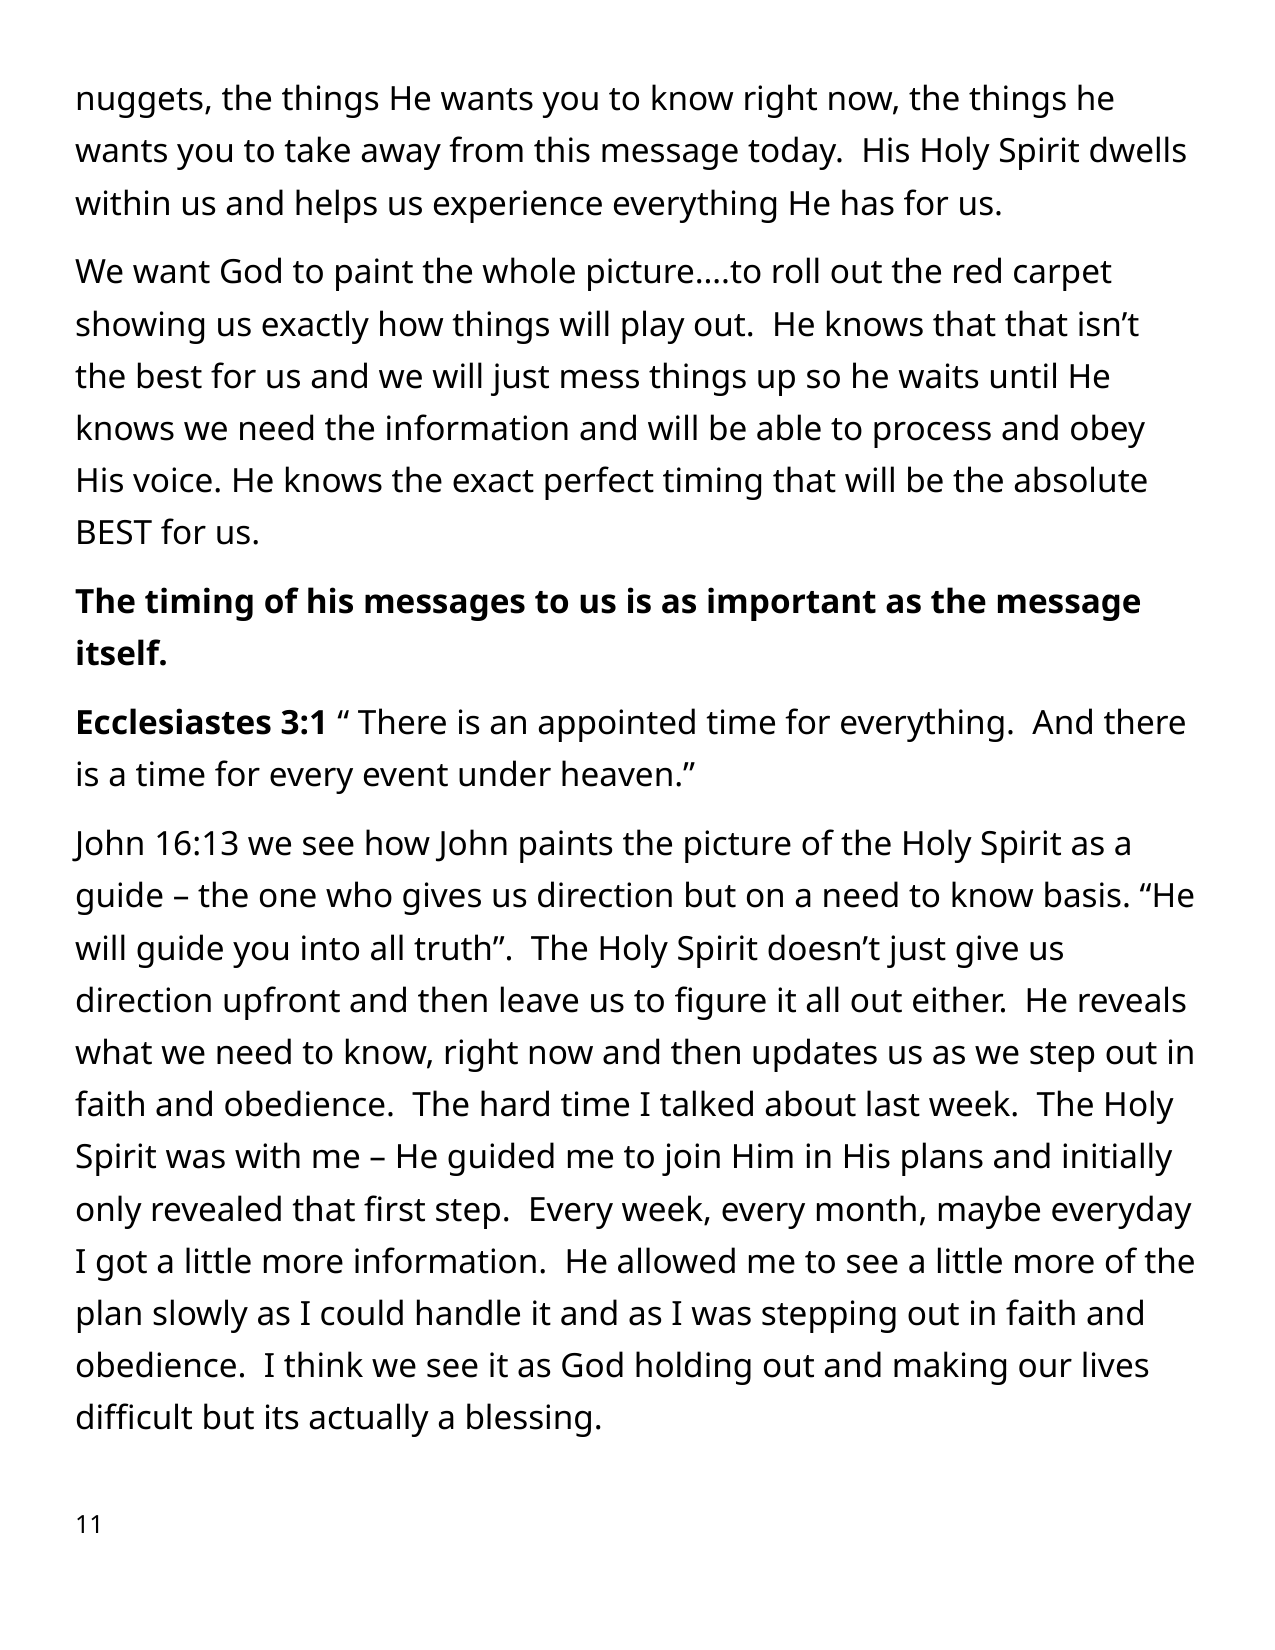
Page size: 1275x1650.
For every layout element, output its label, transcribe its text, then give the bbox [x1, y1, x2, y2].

text We want God to paint the whole picture….to roll out the red carpet showing us exactly how things will play out. He knows that that isn’t the best for us and we will just mess things up so he waits until He knows we need the information and will be able to process and obey His voice. He knows the exact perfect timing that will be the absolute BEST for us. [75, 248, 1200, 554]
text Ecclesiastes 3:1 “ There is an appointed time for everything. And there is a time for every event under heaven.” [75, 699, 1200, 797]
text John 16:13 we see how John paints the picture of the Holy Spirit as a guide – the one who gives us direction but on a need to know basis. “He will guide you into all truth”. The Holy Spirit doesn’t just give us direction upfront and then leave us to figure it all out either. He reveals what we need to know, right now and then updates us as we step out in faith and obedience. The hard time I talked about last week. The Holy Spirit was with me – He guided me to join Him in His plans and initially only revealed that first step. Every week, every month, maybe everyday I got a little more information. He allowed me to see a little more of the plan slowly as I could handle it and as I was stepping out in faith and obedience. I think we see it as God holding out and making our lives difficult but its actually a blessing. [75, 820, 1200, 1439]
text The timing of his messages to us is as important as the message itself. [75, 578, 1200, 676]
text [75, 75, 1200, 225]
